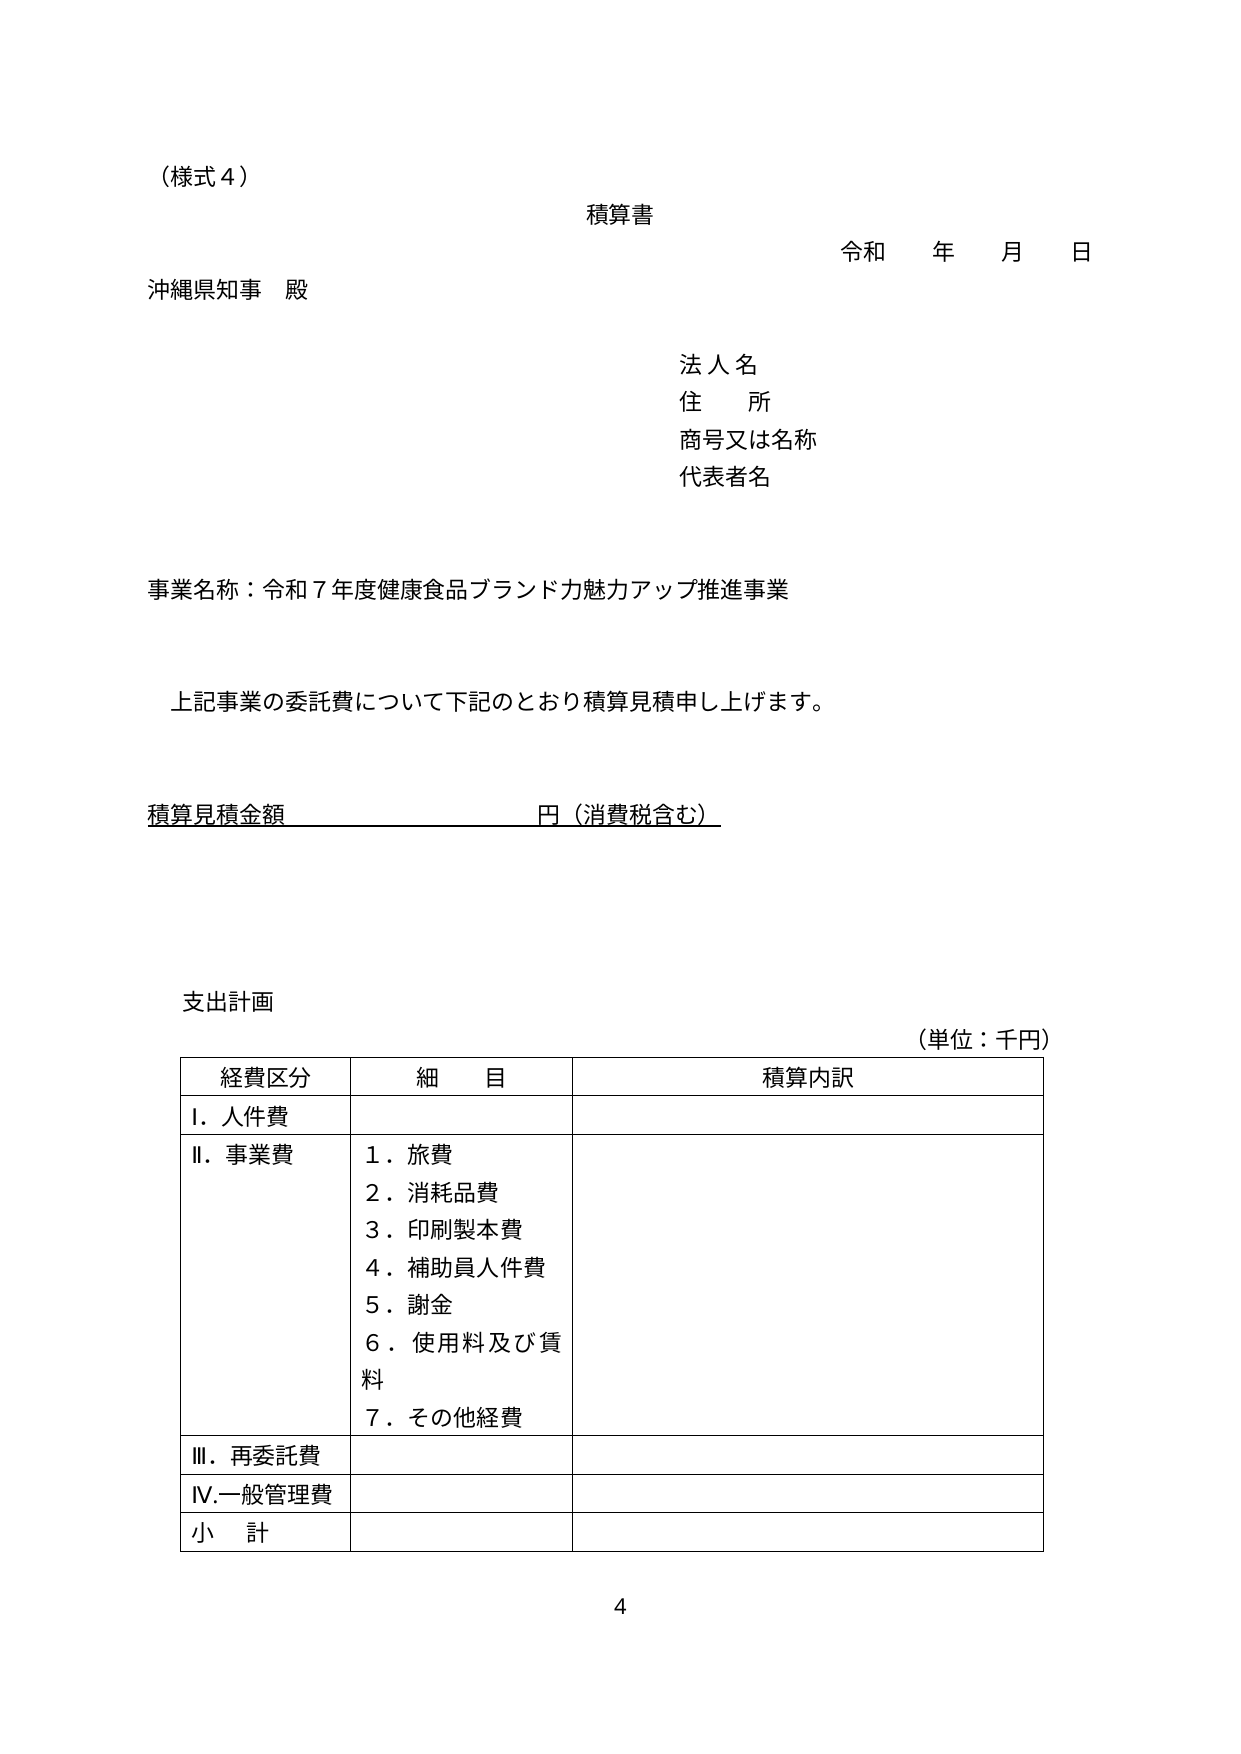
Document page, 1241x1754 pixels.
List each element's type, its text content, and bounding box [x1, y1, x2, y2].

table_cell [573, 1436, 1043, 1473]
table_cell [573, 1475, 1043, 1512]
text 商号又は名称 [679, 419, 1092, 457]
text 上記事業の委託費について下記のとおり積算見積申し上げます。 [148, 682, 1092, 719]
text 住 所 [679, 382, 1092, 419]
table_cell Ⅲ．再委託費 [181, 1436, 350, 1473]
table_cell [573, 1135, 1043, 1435]
text 支出計画 [148, 982, 1092, 1019]
text 沖縄県知事 殿 [148, 269, 1092, 307]
table_cell １．旅費 ２．消耗品費 ３．印刷製本費 ４．補助員人件費 ５．謝金 ６．使用料及び賃料 ７．その他経費 [351, 1135, 572, 1435]
table_cell Ⅳ.一般管理費 [181, 1475, 350, 1512]
text 事業名称：令和７年度健康食品ブランド力魅力アップ推進事業 [148, 569, 1092, 607]
table_cell [351, 1475, 572, 1512]
table_header 経費区分 [181, 1058, 350, 1095]
text 積算書 [148, 194, 1092, 232]
table_cell Ⅱ．事業費 [181, 1135, 350, 1435]
table_cell [573, 1513, 1043, 1551]
table_cell Ⅰ．人件費 [181, 1096, 350, 1134]
text 積算見積金額 円（消費税含む） [148, 794, 1092, 832]
text 法 人 名 [679, 344, 1092, 382]
text 令和 年 月 日 [148, 232, 1092, 269]
table_cell 小計 [181, 1513, 350, 1551]
text （単位：千円） [148, 1019, 1092, 1057]
text 代表者名 [679, 457, 1092, 494]
table_cell [351, 1436, 572, 1473]
table_cell [351, 1513, 572, 1551]
text （様式４） [148, 157, 1092, 194]
table_cell [573, 1096, 1043, 1134]
table_header 積算内訳 [573, 1058, 1043, 1095]
table_cell [351, 1096, 572, 1134]
table_header 細 目 [351, 1058, 572, 1095]
